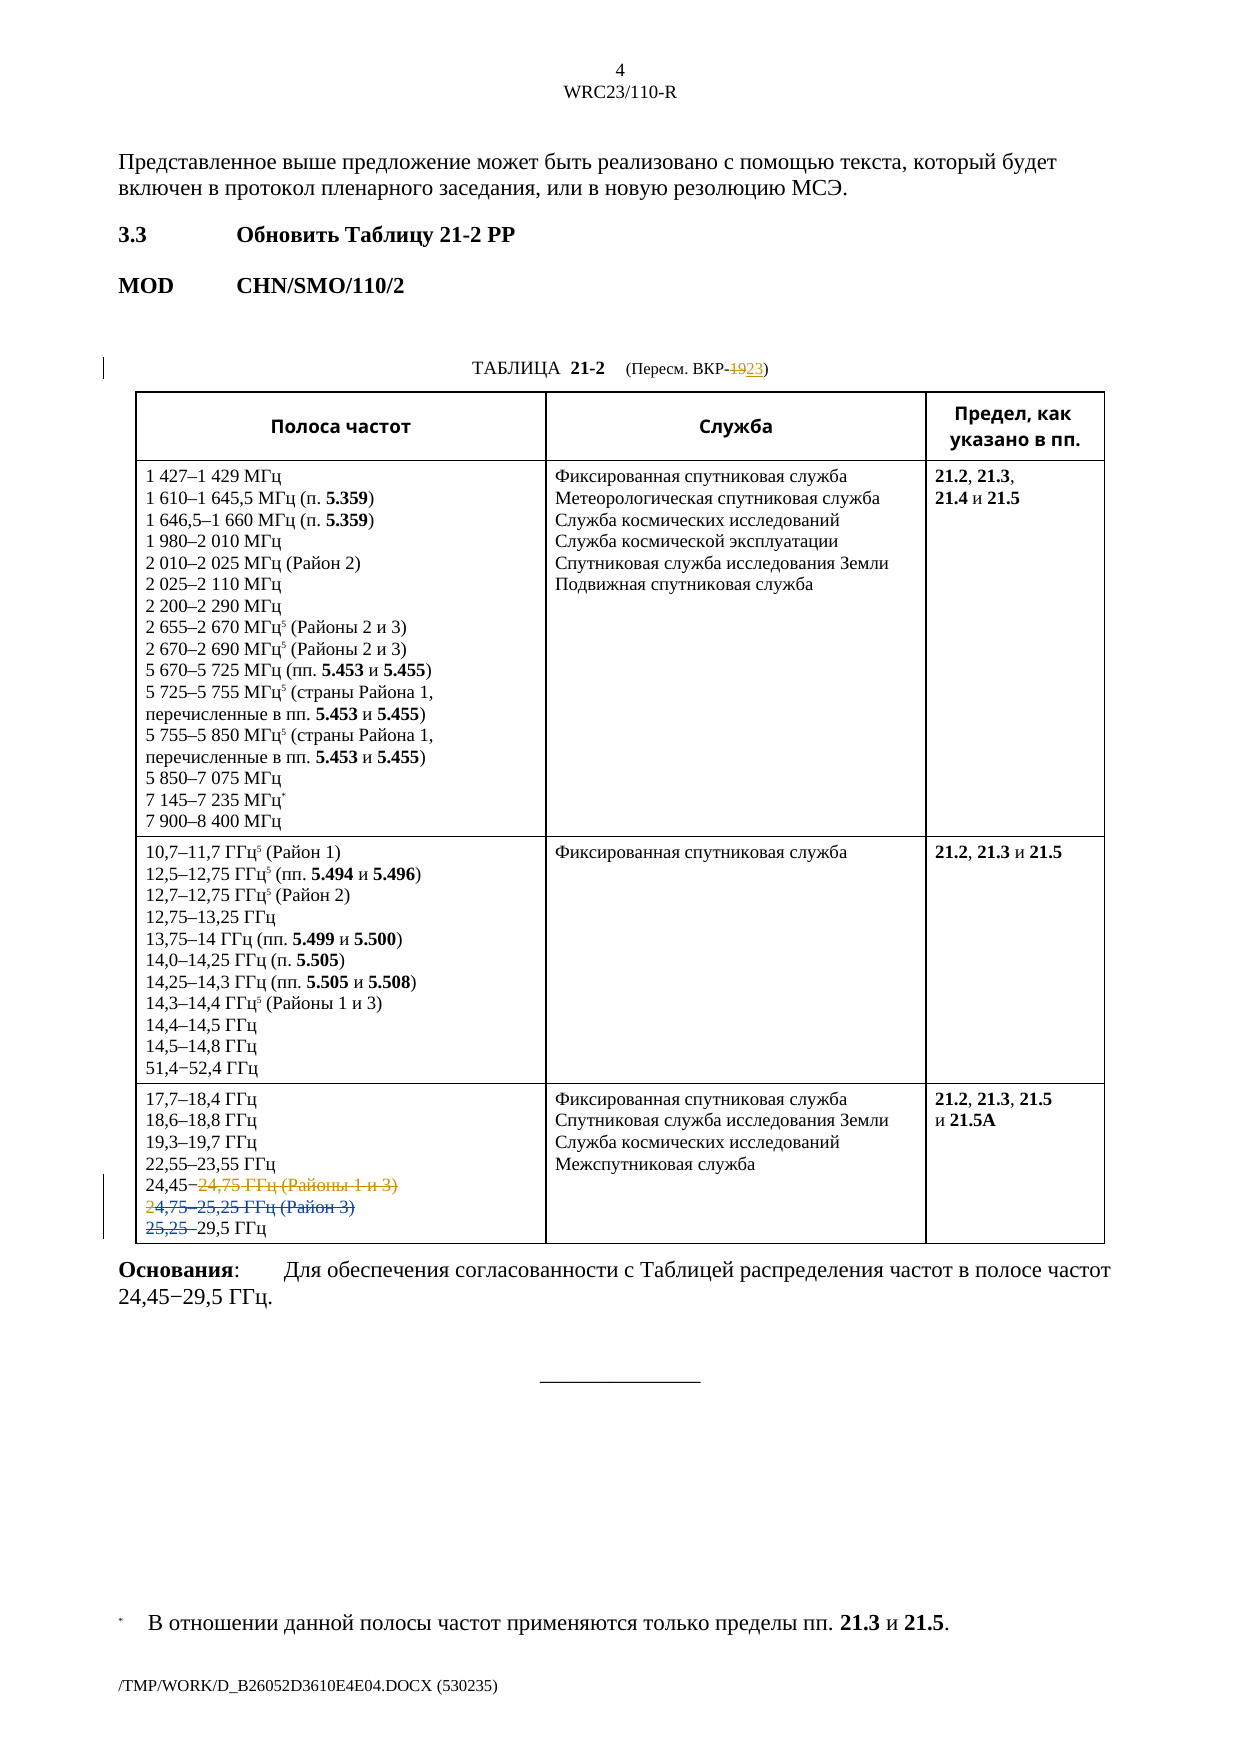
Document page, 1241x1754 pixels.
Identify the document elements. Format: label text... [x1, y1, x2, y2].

table_header Служба [547, 393, 925, 460]
table_header Полоса частот [137, 393, 545, 460]
text ______________ [118, 1359, 1122, 1386]
table_cell 21.2, 21.3 и 21.5 [927, 837, 1104, 1083]
table_cell 21.2, 21.3, 21.4 и 21.5 [927, 461, 1104, 836]
table_cell 1 427–1 429 МГц 1 610–1 645,5 МГц (п. 5.359) 1 646,5–1 660 МГц (п. 5.359) 1 980–2 010 МГц 2 010–2 025 МГц (Район 2) 2 025–2 110 МГц 2 200–2 290 МГц 2 655–2 670 МГц5 (Районы 2 и 3) 2 670–2 690 МГц5 (Районы 2 и 3) 5 670–5 725 МГц (пп. 5.453 и 5.455) 5 725–5 755 МГц5 (страны Района 1, перечисленные в пп. 5.453 и 5.455) 5 755–5 850 МГц5 (страны Района 1, перечисленные в пп. 5.453 и 5.455) 5 850–7 075 МГц 7 145–7 235 МГц* 7 900–8 400 МГц [137, 461, 545, 836]
table_cell 10,7–11,7 ГГц5 (Район 1) 12,5–12,75 ГГц5 (пп. 5.494 и 5.496) 12,7–12,75 ГГц5 (Район 2) 12,75–13,25 ГГц 13,75–14 ГГц (пп. 5.499 и 5.500) 14,0–14,25 ГГц (п. 5.505) 14,25–14,3 ГГц (пп. 5.505 и 5.508) 14,3–14,4 ГГц5 (Районы 1 и 3) 14,4–14,5 ГГц 14,5–14,8 ГГц 51,4−52,4 ГГц [137, 837, 545, 1083]
table_cell Фиксированная спутниковая служба Метеорологическая спутниковая служба Служба космических исследований Служба космической эксплуатации Спутниковая служба исследования Земли Подвижная спутниковая служба [547, 461, 925, 836]
text Основания: Для обеспечения согласованности с Таблицей распределения частот в полосе частот 24,45−29,5 ГГц. [118, 1256, 1122, 1309]
table_cell 17,7–18,4 ГГц 18,6–18,8 ГГц 19,3–19,7 ГГц 22,55–23,55 ГГц 24,45−29,5 ГГц [137, 1084, 545, 1243]
table_header Предел, как указано в пп. [927, 393, 1104, 460]
table_cell 21.2, 21.3, 21.5 и 21.5A [927, 1084, 1104, 1243]
text MOD CHN/SMO/110/2 [118, 273, 1122, 299]
text ТАБЛИЦА 21-2 (Пересм. ВКР-) [118, 357, 1122, 379]
table_cell Фиксированная спутниковая служба Спутниковая служба исследования Земли Служба космических исследований Межспутниковая служба [547, 1084, 925, 1243]
table_cell Фиксированная спутниковая служба [547, 837, 925, 1083]
subtitle 3.3 Обновить Таблицу 21-2 РР [118, 221, 1122, 248]
text Представленное выше предложение может быть реализовано с помощью текста, который будет включен в протокол пленарного заседания, или в новую резолюцию МСЭ. [118, 148, 1122, 200]
